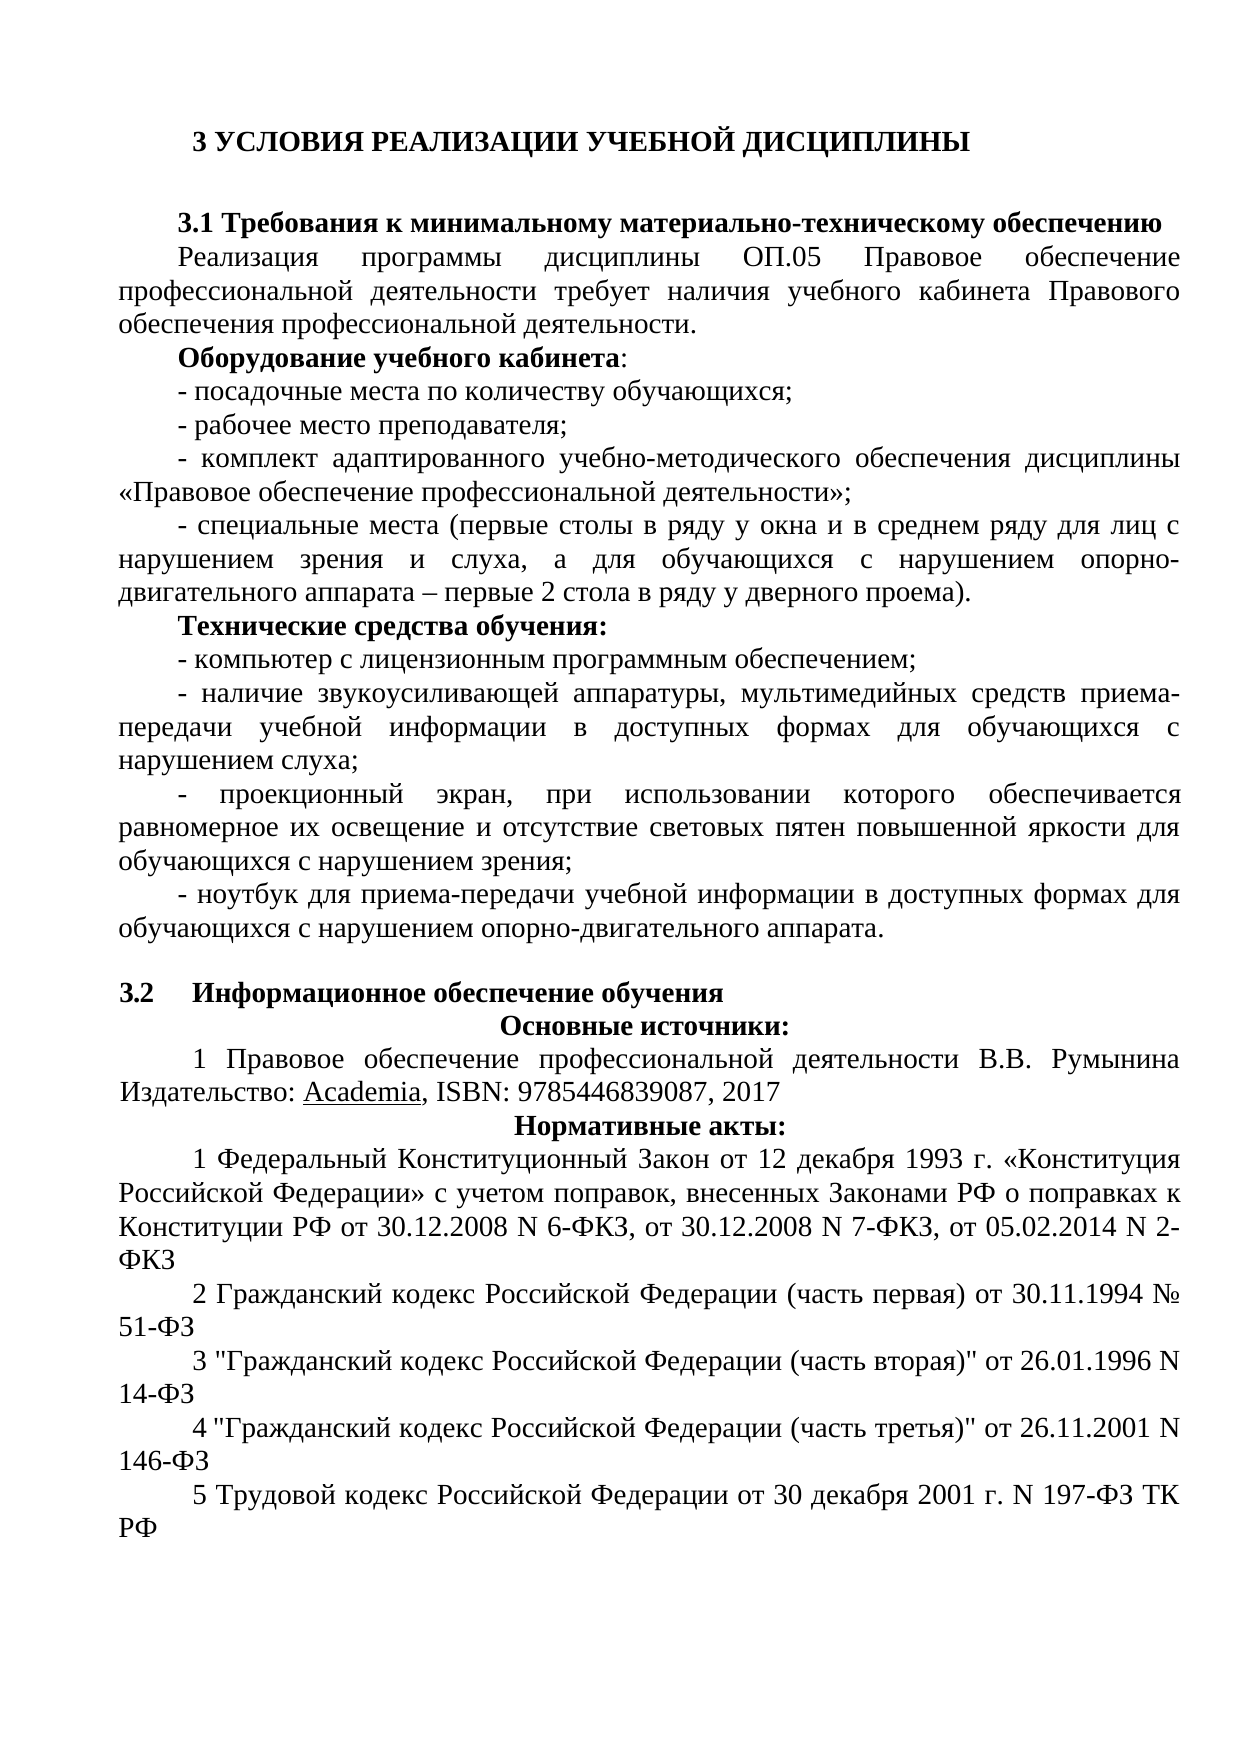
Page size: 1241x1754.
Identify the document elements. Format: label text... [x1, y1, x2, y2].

text 2 Гражданский кодекс Российской Федерации (часть первая) от 30.11.1994 № 51-ФЗ [118, 1276, 1181, 1343]
text - специальные места (первые столы в ряду у окна и в среднем ряду для лиц с нарушением зрения и слуха, а для обучающихся с нарушением опорно-двигательного аппарата – первые 2 стола в ряду у дверного проема). [118, 507, 1181, 608]
text - компьютер с лицензионным программным обеспечением; [118, 642, 1181, 675]
text 3.1 Требования к минимальному материально-техническому обеспечению [118, 206, 1181, 239]
text - наличие звукоусиливающей аппаратуры, мультимедийных средств приема-передачи учебной информации в доступных формах для обучающихся с нарушением слуха; [118, 675, 1181, 776]
subtitle 3 условия реализации УЧЕБНОЙ дисциплины [118, 124, 1181, 157]
text 5 Трудовой кодекс Российской Федерации от 30 декабря . N 197-ФЗ ТК РФ [118, 1477, 1181, 1544]
text 4 "Гражданский кодекс Российской Федерации (часть третья)" от 26.11.2001 N 146-ФЗ [118, 1410, 1181, 1477]
text Основные источники: [119, 1009, 1181, 1042]
text - проекционный экран, при использовании которого обеспечивается равномерное их освещение и отсутствие световых пятен повышенной яркости для обучающихся с нарушением зрения; [118, 776, 1181, 876]
text 1 Правовое обеспечение профессиональной деятельности В.В. Румынина Издательство: Academia, ISBN: 9785446839087, 2017 [119, 1042, 1181, 1108]
text 1 Федеральный Конституционный Закон от 12 декабря 1993 г. «Конституция Российской Федерации» с учетом поправок, внесенных Законами РФ о поправках к Конституции РФ от 30.12.2008 N 6-ФКЗ, от 30.12.2008 N 7-ФКЗ, от 05.02.2014 N 2-ФКЗ [118, 1142, 1181, 1276]
text - посадочные места по количеству обучающихся; [118, 373, 1181, 407]
text Реализация программы дисциплины ОП.05 Правовое обеспечение профессиональной деятельности требует наличия учебного кабинета Правового обеспечения профессиональной деятельности. [118, 239, 1181, 340]
text 3 "Гражданский кодекс Российской Федерации (часть вторая)" от 26.01.1996 N 14-ФЗ [118, 1343, 1181, 1410]
text Оборудование учебного кабинета: [118, 340, 1181, 373]
text - комплект адаптированного учебно-методического обеспечения дисциплины «Правовое обеспечение профессиональной деятельности»; [118, 440, 1181, 507]
text Нормативные акты: [119, 1108, 1181, 1142]
text 3.2 Информационное обеспечение обучения [119, 976, 1181, 1009]
text - рабочее место преподавателя; [118, 407, 1181, 440]
text - ноутбук для приема-передачи учебной информации в доступных формах для обучающихся с нарушением опорно-двигательного аппарата. [118, 876, 1181, 943]
text Технические средства обучения: [118, 608, 1181, 642]
